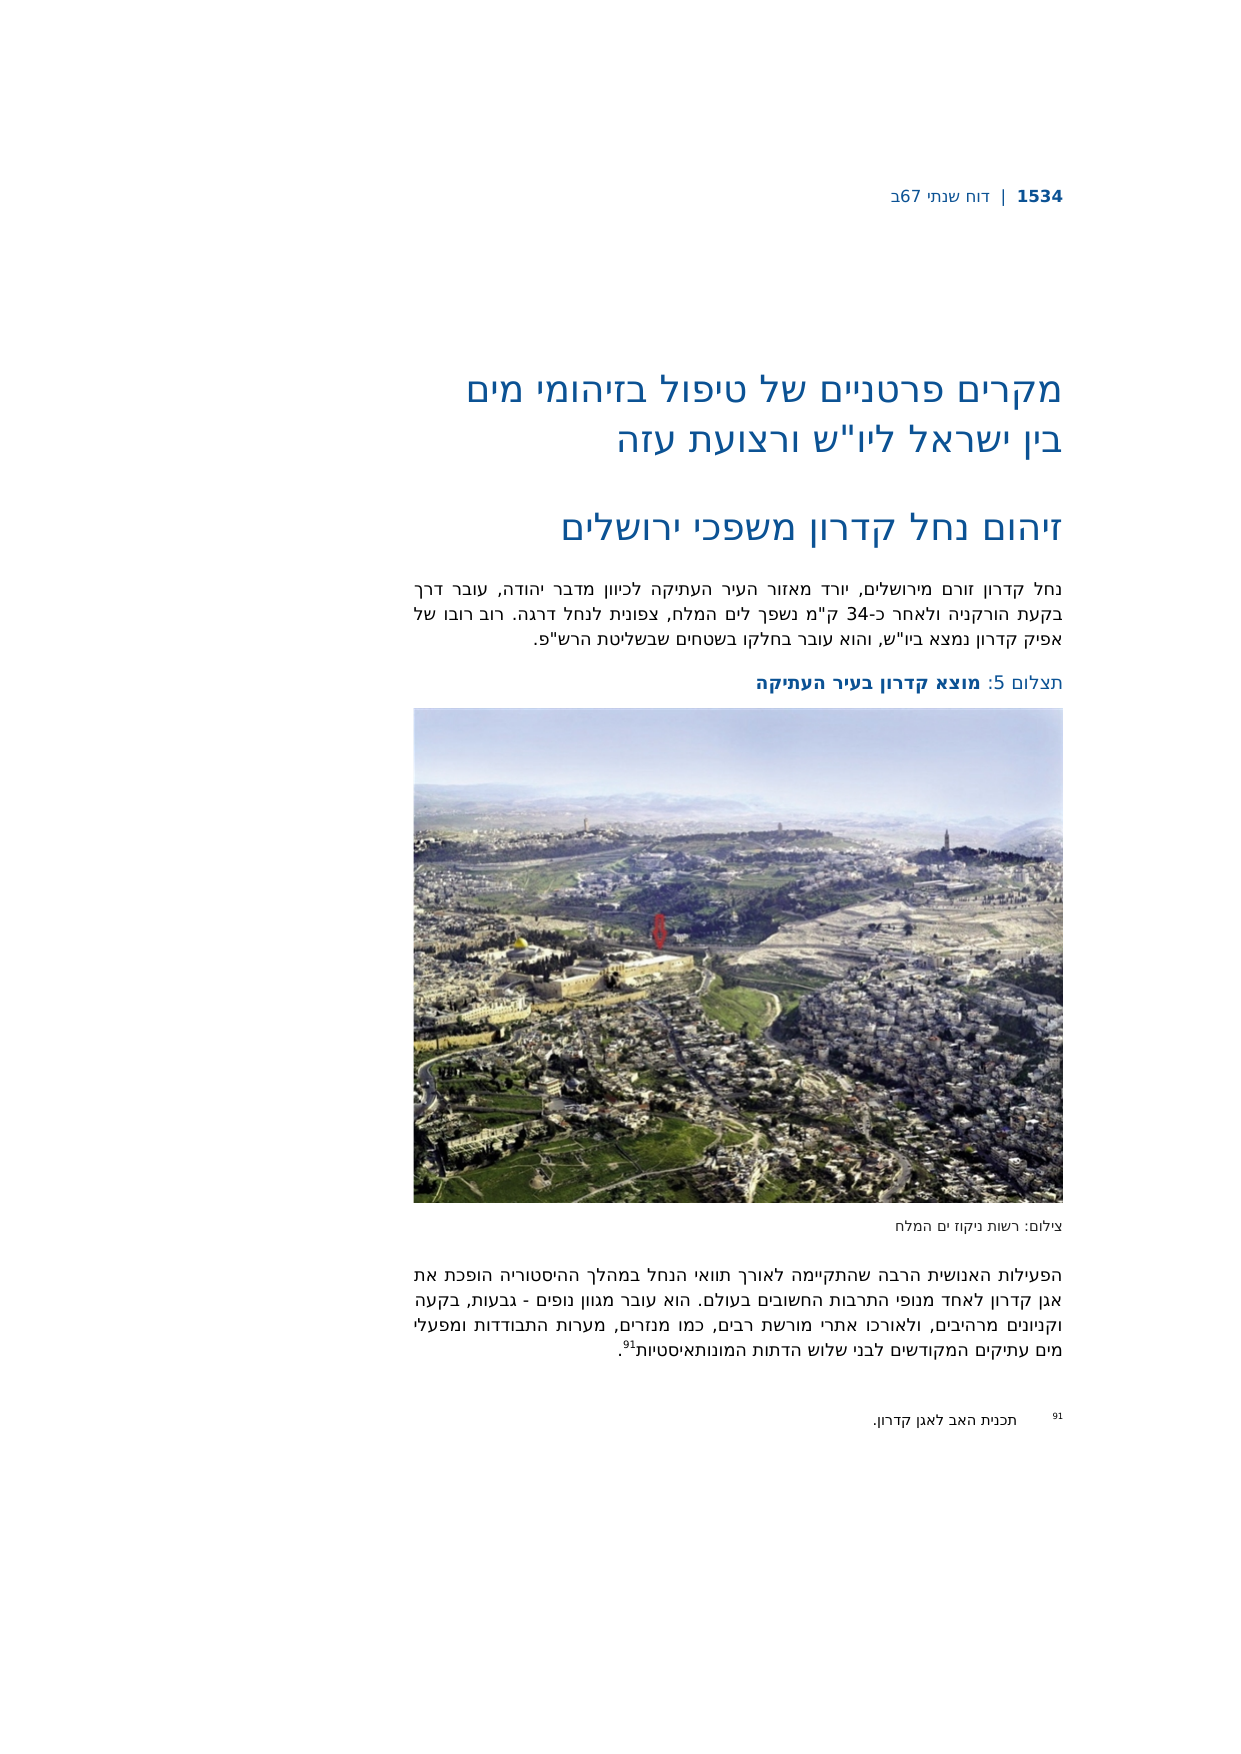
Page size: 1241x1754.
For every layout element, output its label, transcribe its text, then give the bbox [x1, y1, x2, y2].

text נחל קדרון זורם מירושלים, יורד מאזור העיר העתיקה לכיוון מדבר יהודה, עובר דרך בקעת הורקניה ולאחר כ-34 ק"מ נשפך לים המלח, צפונית לנחל דרגה. רוב רובו של אפיק קדרון נמצא ביו"ש, והוא עובר בחלקו בשטחים שבשליטת הרש"פ. [413, 575, 1063, 650]
text זיהום נחל קדרון משפכי ירושלים [413, 500, 1063, 550]
picture [413, 708, 1063, 1203]
text מקרים פרטניים של טיפול בזיהומי מים בין ישראל ליו"ש ורצועת עזה [413, 362, 1063, 462]
text תצלום 5: מוצא קדרון בעיר העתיקה [413, 662, 1063, 696]
text צילום: רשות ניקוז ים המלח [413, 1215, 1063, 1236]
text הפעילות האנושית הרבה שהתקיימה לאורך תוואי הנחל במהלך ההיסטוריה הופכת את אגן קדרון לאחד מנופי התרבות החשובים בעולם. הוא עובר מגוון נופים - גבעות, בקעה וקניונים מרהיבים, ולאורכו אתרי מורשת רבים, כמו מנזרים, מערות התבודדות ומפעלי מים עתיקים המקודשים לבני שלוש הדתות המונותאיסטיות. [413, 1261, 1063, 1361]
